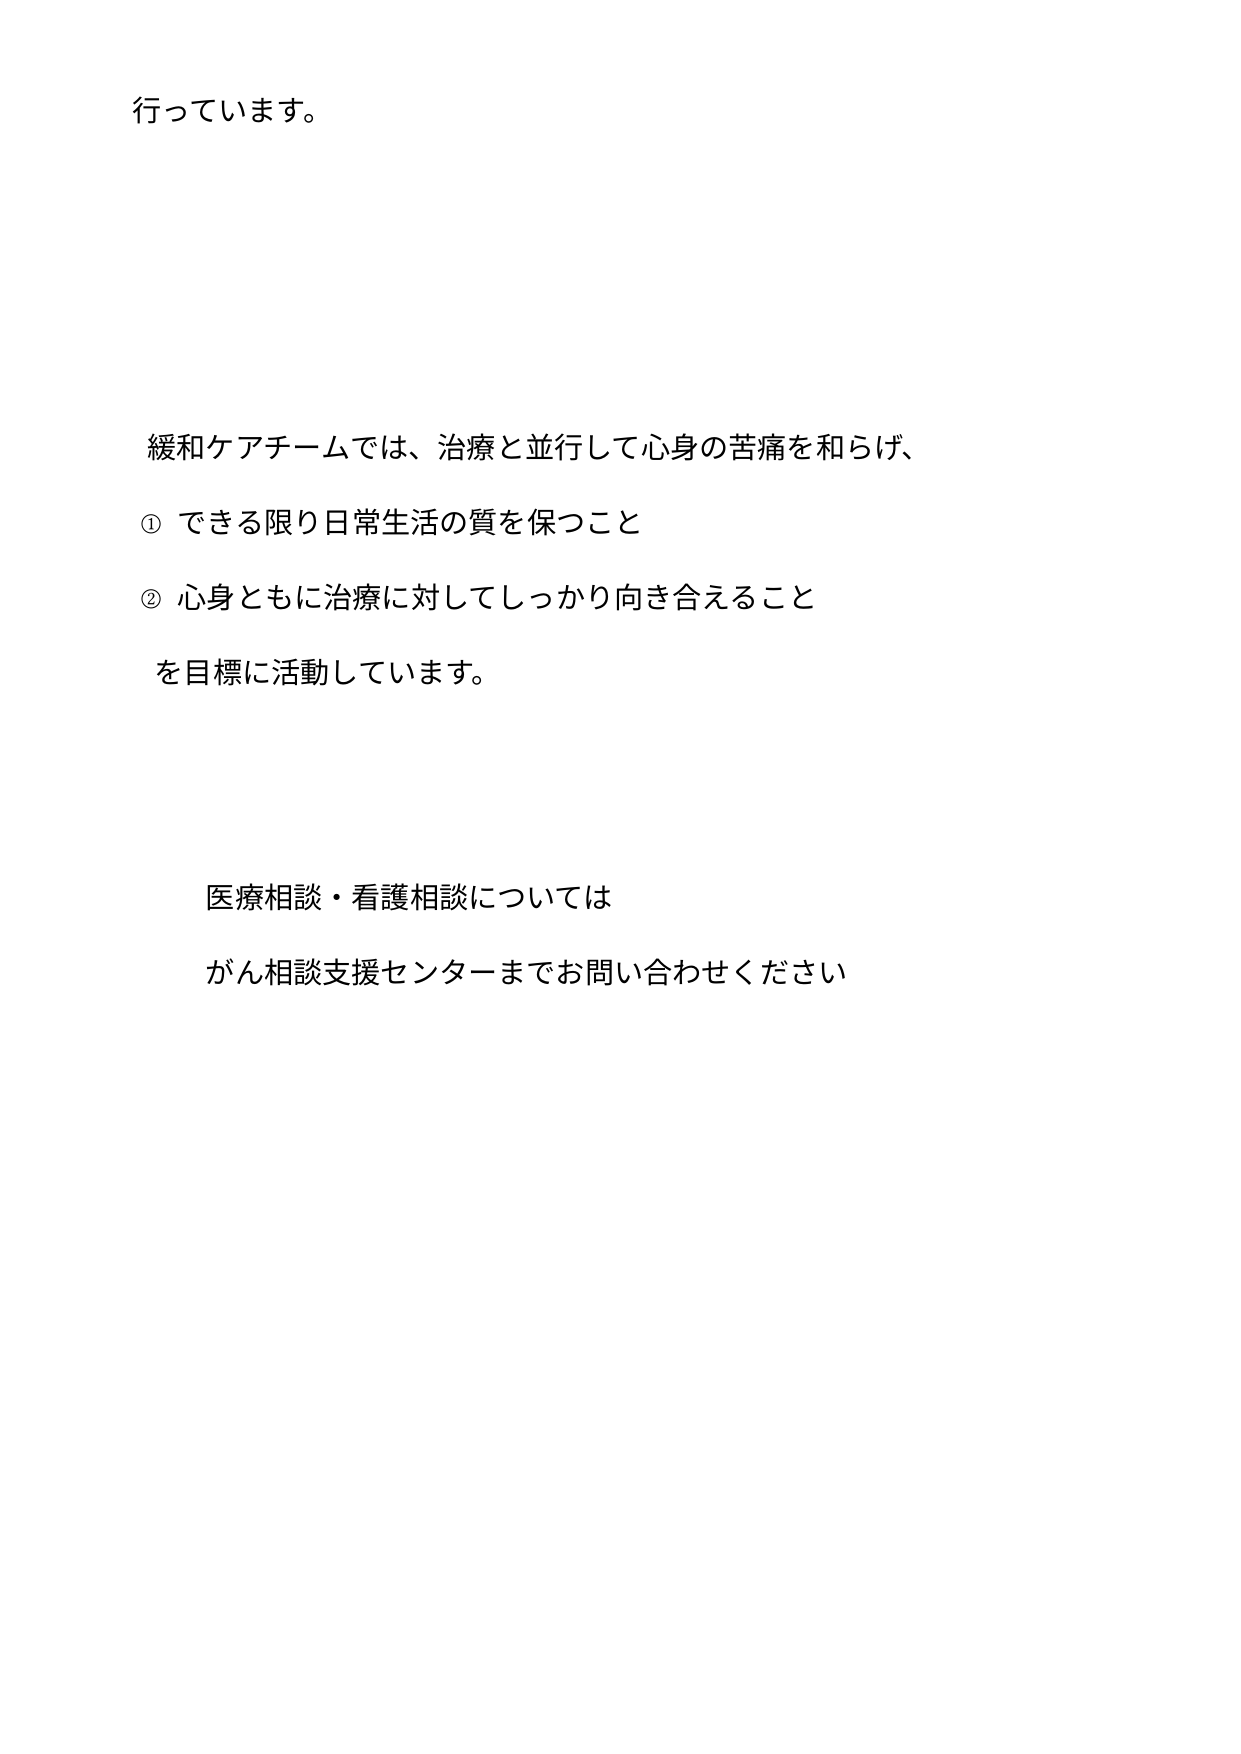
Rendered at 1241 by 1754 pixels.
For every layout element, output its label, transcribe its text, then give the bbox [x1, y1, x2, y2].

list できる限り日常生活の質を保つこと [140, 483, 1211, 558]
text 医療相談・看護相談については [118, 858, 1211, 933]
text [132, 71, 1137, 146]
text 緩和ケアチームでは、治療と並行して心身の苦痛を和らげ、 [118, 408, 1211, 483]
list 心身ともに治療に対してしっかり向き合えること [140, 558, 1211, 633]
text を目標に活動しています。 [140, 633, 1211, 708]
text がん相談支援センターまでお問い合わせください [118, 933, 1211, 1008]
